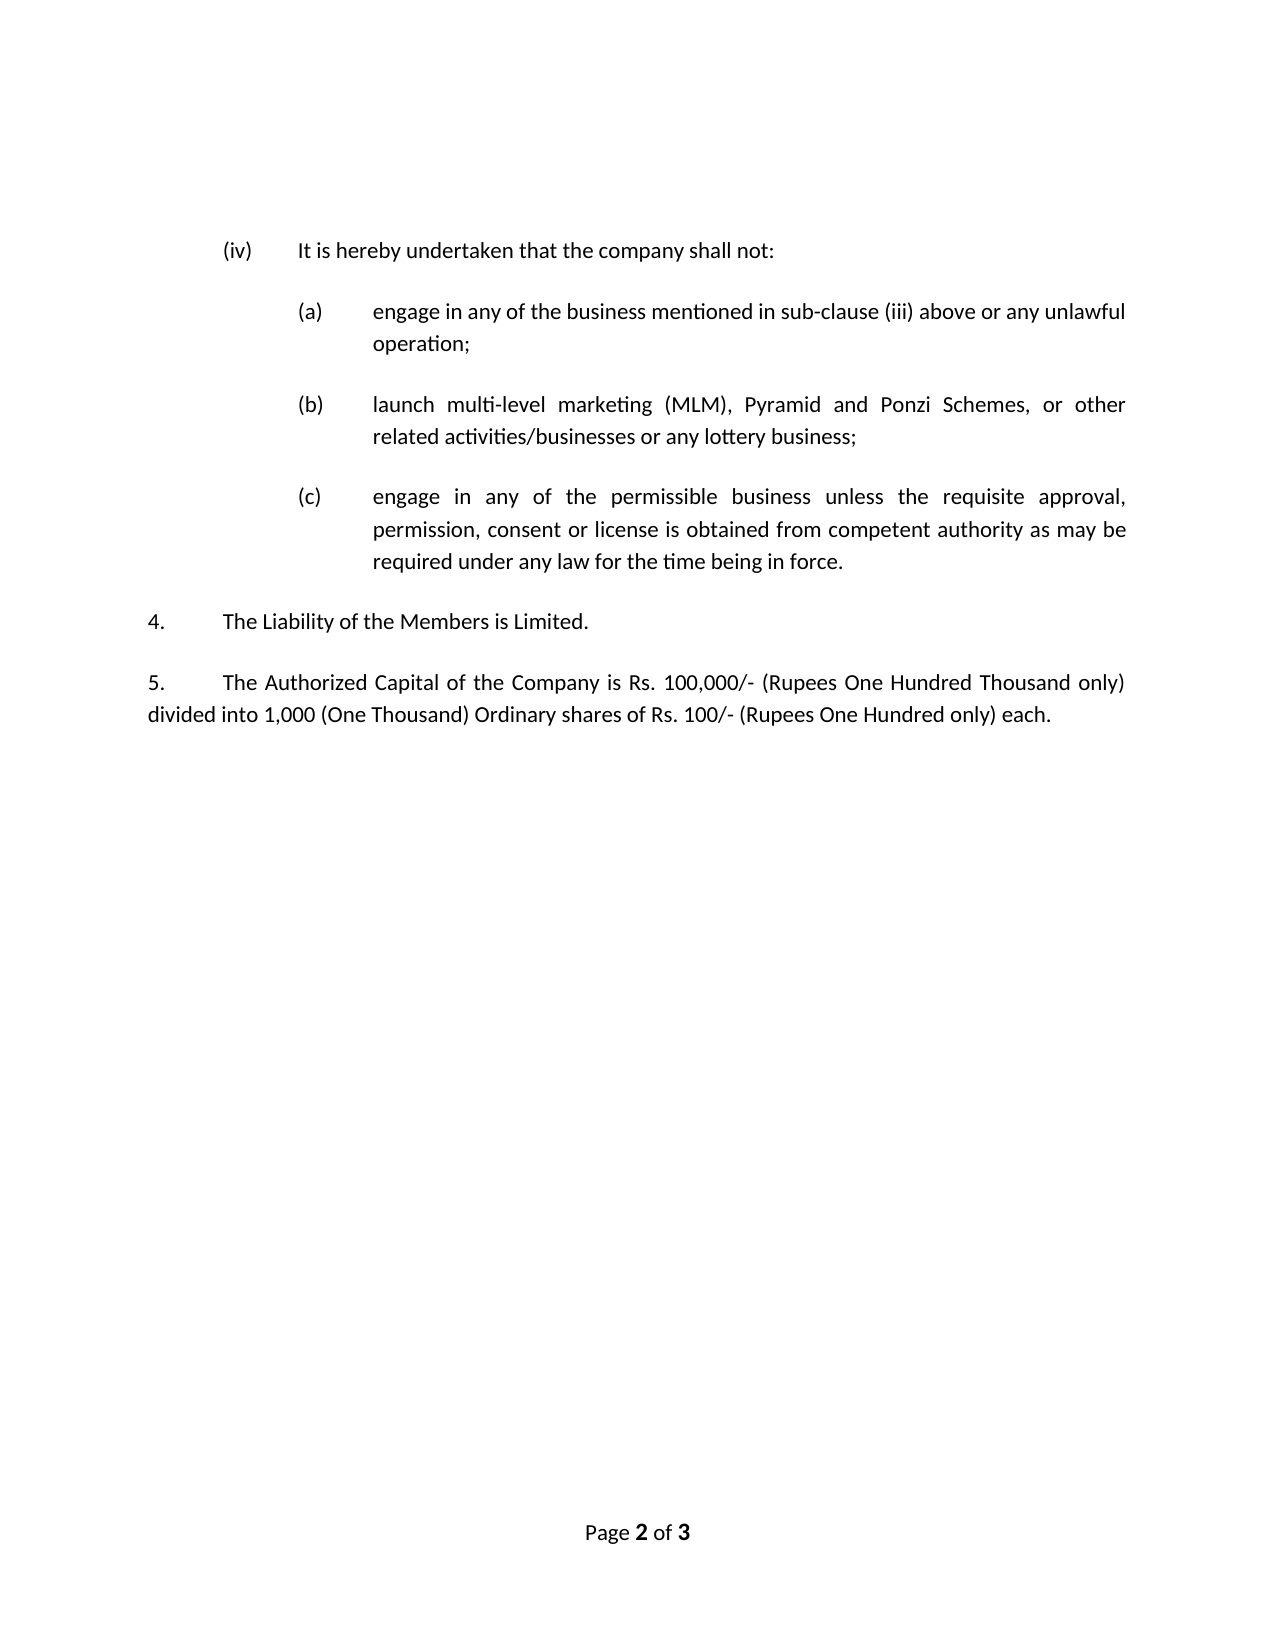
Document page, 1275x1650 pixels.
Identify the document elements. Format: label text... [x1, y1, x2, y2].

text 4. The Liability of the Members is Limited. [148, 607, 1127, 636]
text (c) engage in any of the permissible business unless the requisite approval, permission, consent or license is obtained from competent authority as may be required under any law for the time being in force. [298, 482, 1127, 575]
text (b) launch multi-level marketing (MLM), Pyramid and Ponzi Schemes, or other related activities/businesses or any lottery business; [298, 390, 1127, 450]
text (a) engage in any of the business mentioned in sub-clause (iii) above or any unlawful operation; [298, 297, 1127, 357]
text (iv) It is hereby undertaken that the company shall not: [223, 236, 1127, 264]
text 5. The Authorized Capital of the Company is Rs. 100,000/- (Rupees One Hundred Thousand only) divided into 1,000 (One Thousand) Ordinary shares of Rs. 100/- (Rupees One Hundred only) each. [148, 668, 1127, 728]
